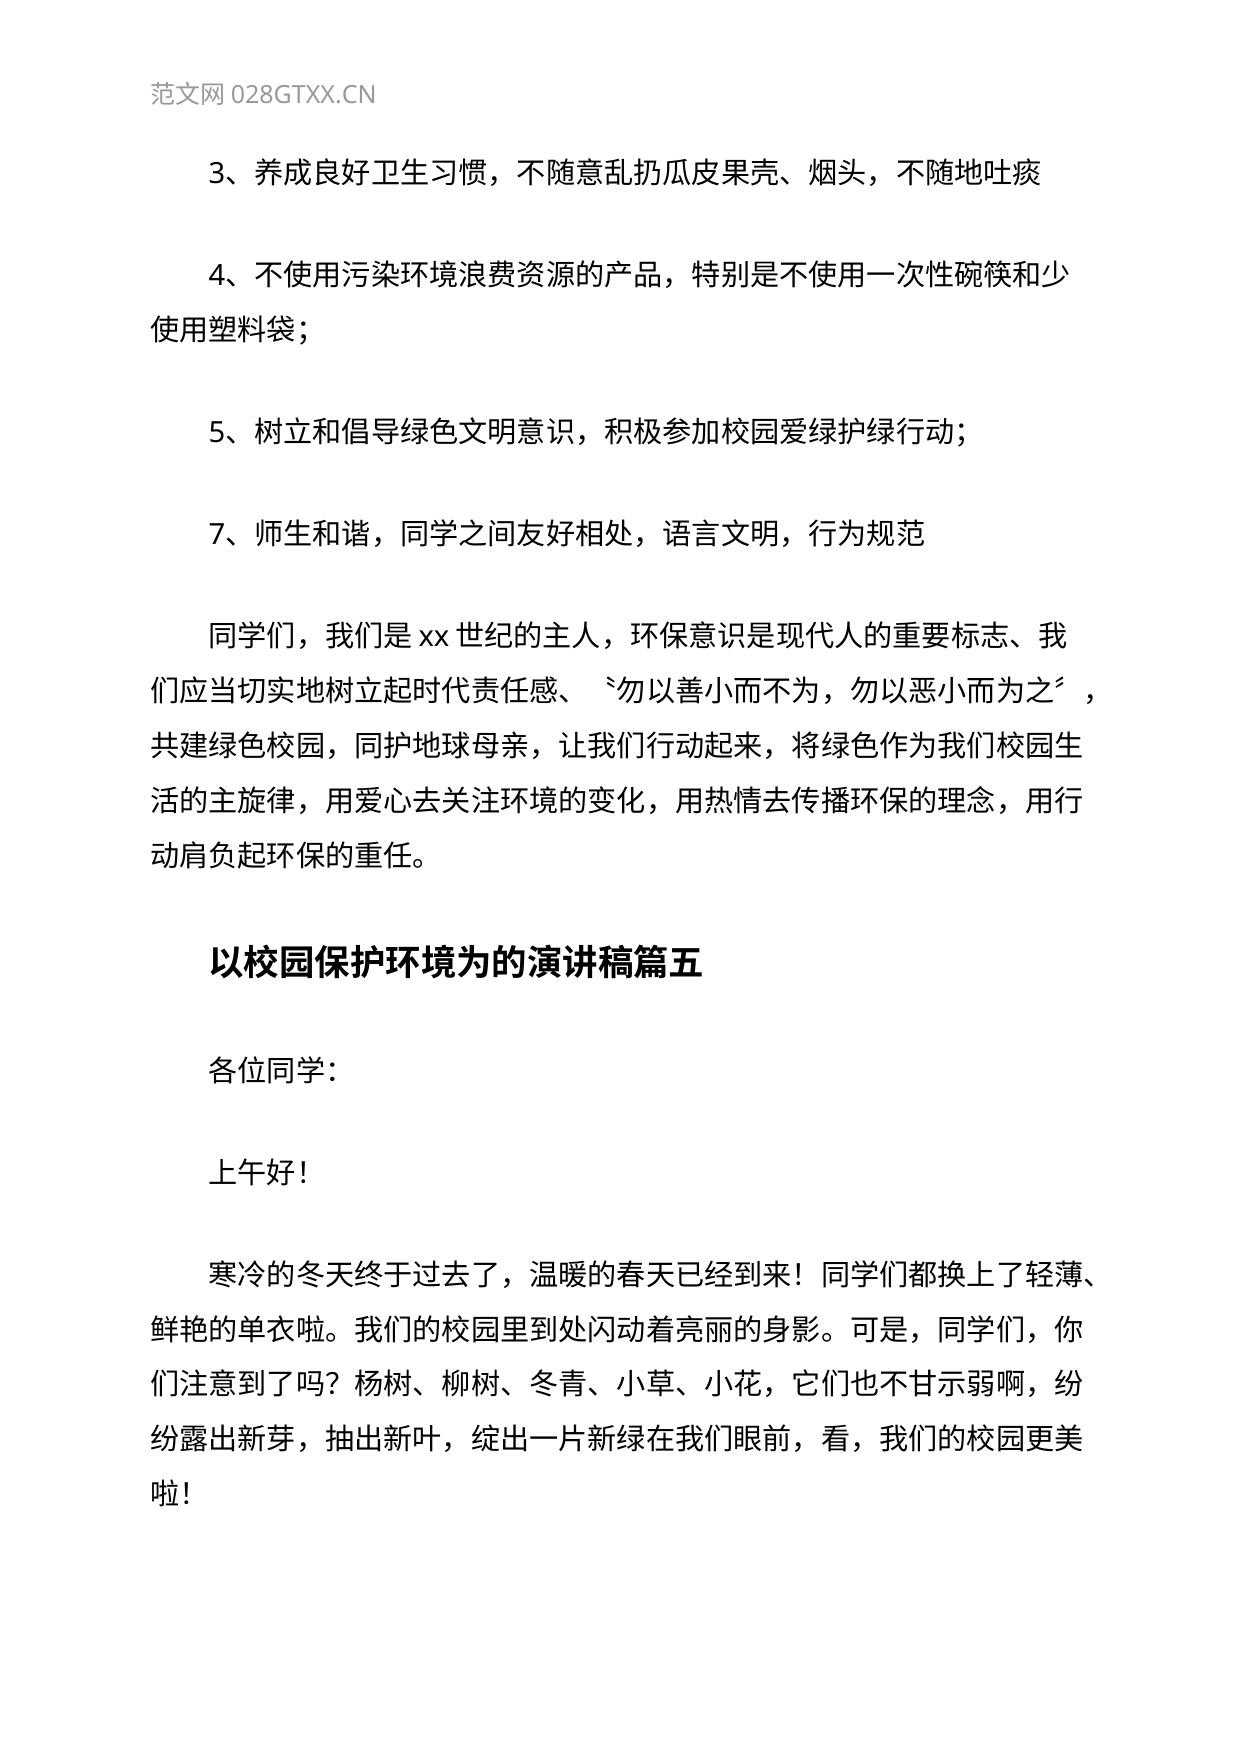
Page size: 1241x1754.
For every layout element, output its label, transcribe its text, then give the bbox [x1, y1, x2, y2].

text 各位同学： [150, 1048, 1090, 1090]
text 4、不使用污染环境浪费资源的产品，特别是不使用一次性碗筷和少使用塑料袋； [150, 252, 1090, 349]
text 以校园保护环境为的演讲稿篇五 [150, 934, 1090, 985]
text 寒冷的冬天终于过去了，温暖的春天已经到来！同学们都换上了轻薄、鲜艳的单衣啦。我们的校园里到处闪动着亮丽的身影。可是，同学们，你们注意到了吗？杨树、柳树、冬青、小草、小花，它们也不甘示弱啊，纷纷露出新芽，抽出新叶，绽出一片新绿在我们眼前，看，我们的校园更美啦！ [150, 1251, 1090, 1513]
text 3、养成良好卫生习惯，不随意乱扔瓜皮果壳、烟头，不随地吐痰 [150, 150, 1090, 192]
text 同学们，我们是xx世纪的主人，环保意识是现代人的重要标志、我们应当切实地树立起时代责任感、〝勿以善小而不为，勿以恶小而为之〞，共建绿色校园，同护地球母亲，让我们行动起来，将绿色作为我们校园生活的主旋律，用爱心去关注环境的变化，用热情去传播环保的理念，用行动肩负起环保的重任。 [150, 613, 1090, 875]
text 上午好！ [150, 1149, 1090, 1192]
text 5、树立和倡导绿色文明意识，积极参加校园爱绿护绿行动； [150, 409, 1090, 451]
text 7、师生和谐，同学之间友好相处，语言文明，行为规范 [150, 511, 1090, 553]
